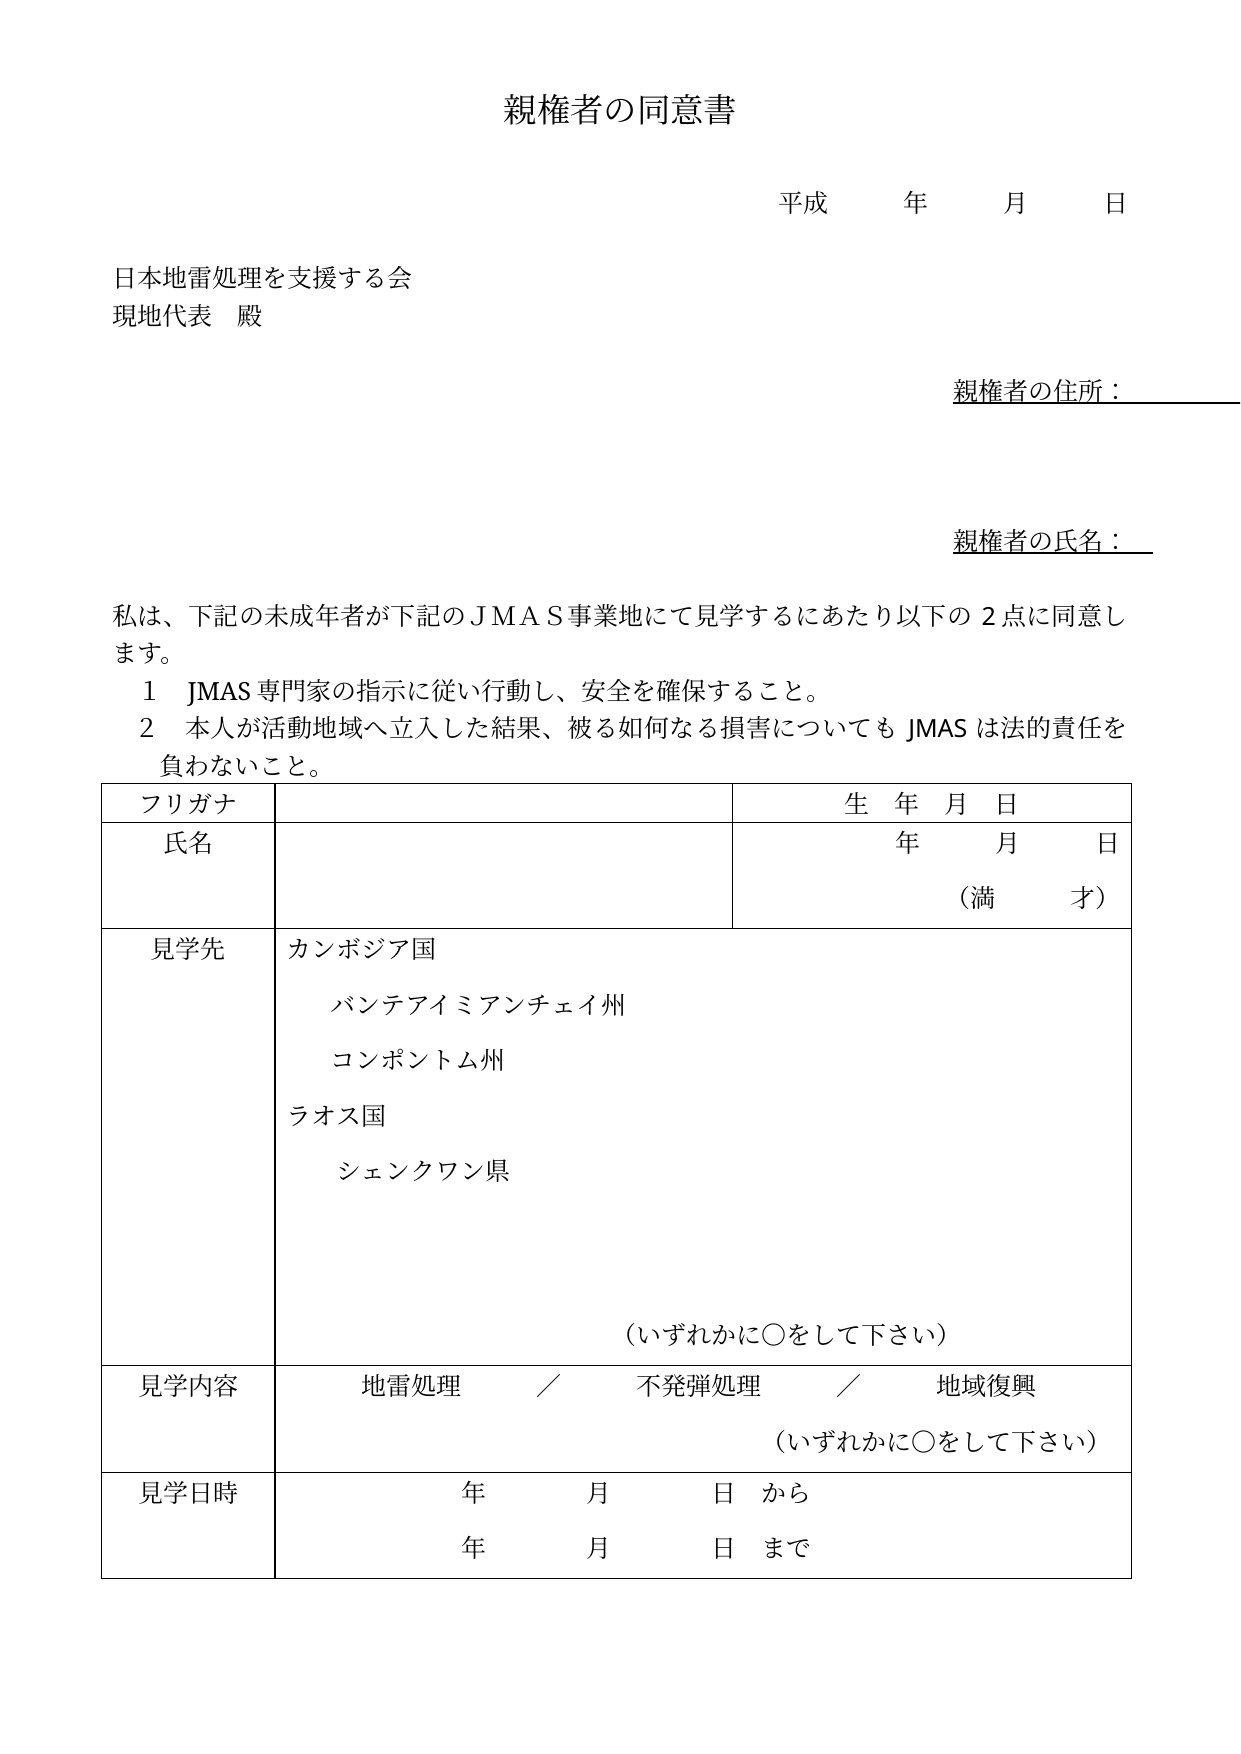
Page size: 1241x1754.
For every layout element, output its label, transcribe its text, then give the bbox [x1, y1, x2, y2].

table_header [276, 784, 732, 822]
text 親権者の同意書 [112, 71, 1128, 146]
table_header 生 年 月 日 [733, 784, 1131, 822]
text 日本地雷処理を支援する会 [112, 258, 1128, 296]
table_cell 見学先 [102, 929, 274, 1365]
table_cell 見学内容 [102, 1366, 274, 1472]
text 私は、下記の未成年者が下記のＪＭＡＳ事業地にて見学するにあたり以下の2点に同意します。 [112, 596, 1128, 671]
table_cell 年 月 日 （満 才） [733, 823, 1131, 928]
table_cell 年 月 日 から 年 月 日 まで [276, 1473, 1131, 1578]
table_cell [276, 823, 732, 928]
table_cell 見学日時 [102, 1473, 274, 1578]
text 現地代表 殿 [112, 296, 1128, 333]
text １ JMAS専門家の指示に従い行動し、安全を確保すること。 [112, 671, 1128, 708]
table_cell カンボジア国 バンテアイミアンチェイ州 コンポントム州 ラオス国 シェンクワン県 （いずれかに〇をして下さい） [276, 929, 1131, 1365]
text 親権者の氏名： [112, 521, 1128, 558]
text 平成 年 月 日 [112, 183, 1128, 221]
table_header フリガナ [102, 784, 274, 822]
text 親権者の住所： [112, 371, 1128, 408]
table_cell 氏名 [102, 823, 274, 928]
text ２ 本人が活動地域へ立入した結果、被る如何なる損害についても JMAS は法的責任を負わないこと。 [134, 708, 1128, 783]
table_cell 地雷処理 ／ 不発弾処理 ／ 地域復興 （いずれかに〇をして下さい） [276, 1366, 1131, 1472]
